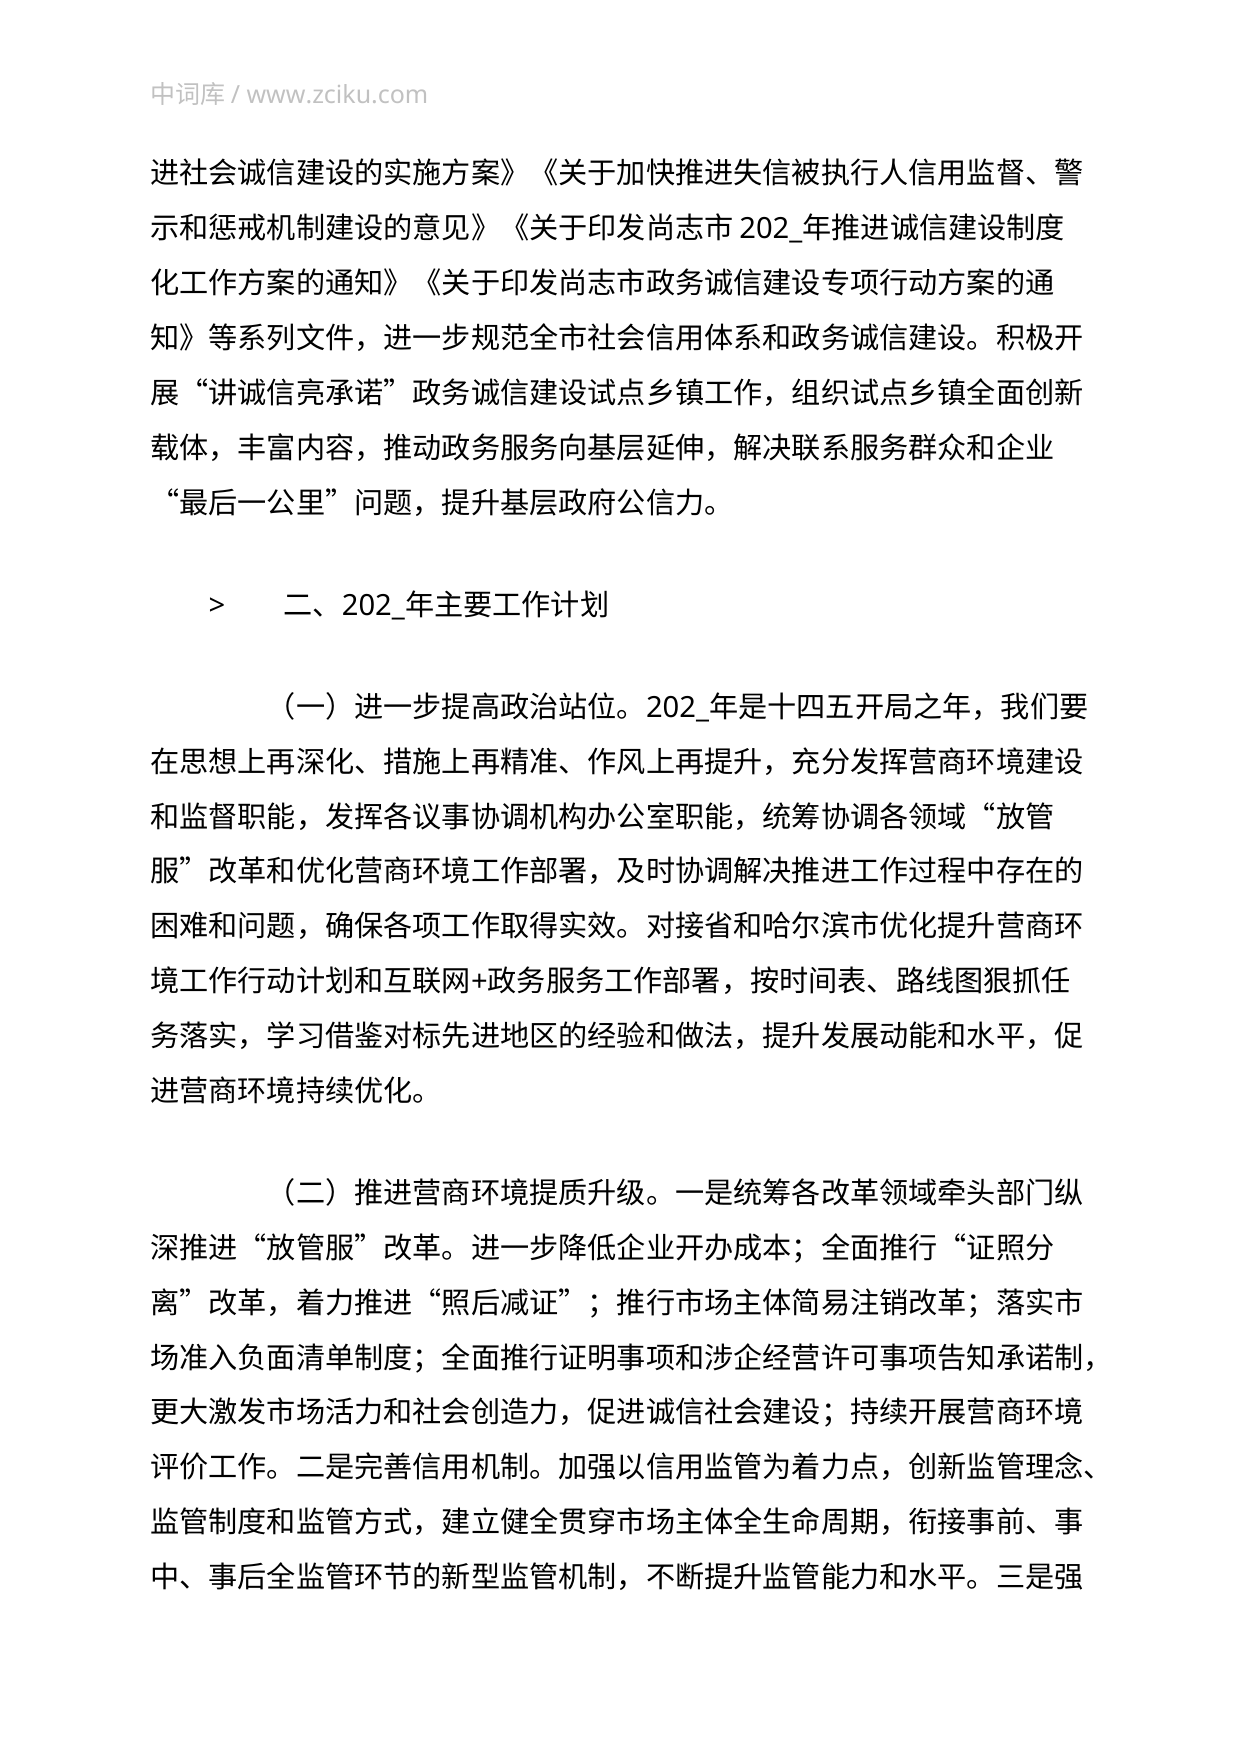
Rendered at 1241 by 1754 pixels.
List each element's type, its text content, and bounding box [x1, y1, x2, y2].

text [150, 1169, 1090, 1596]
text （一）进一步提高政治站位。202_年是十四五开局之年，我们要在思想上再深化、措施上再精准、作风上再提升，充分发挥营商环境建设和监督职能，发挥各议事协调机构办公室职能，统筹协调各领域“放管服”改革和优化营商环境工作部署，及时协调解决推进工作过程中存在的困难和问题，确保各项工作取得实效。对接省和哈尔滨市优化提升营商环境工作行动计划和互联网+政务服务工作部署，按时间表、路线图狠抓任务落实，学习借鉴对标先进地区的经验和做法，提升发展动能和水平，促进营商环境持续优化。 [150, 683, 1090, 1110]
text > 二、202_年主要工作计划 [150, 581, 1090, 624]
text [150, 150, 1090, 522]
